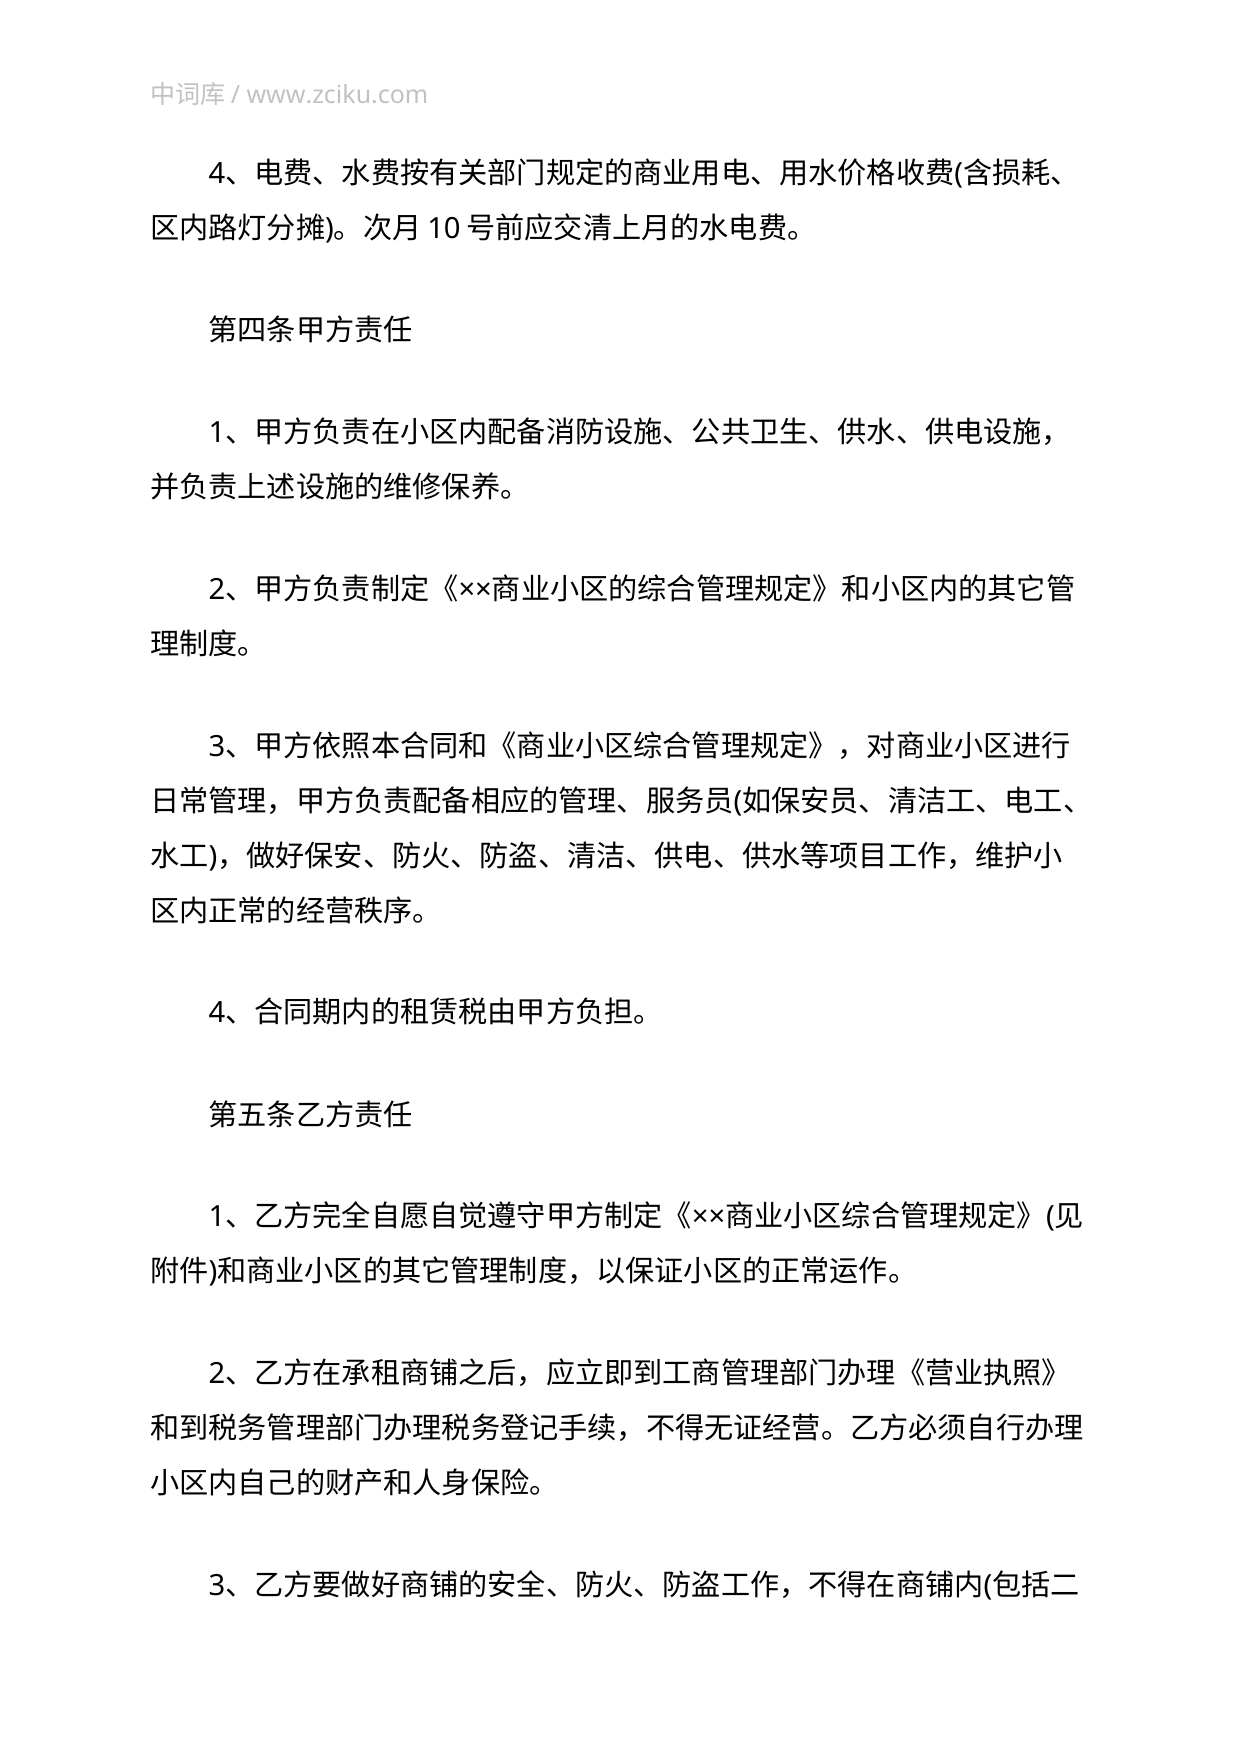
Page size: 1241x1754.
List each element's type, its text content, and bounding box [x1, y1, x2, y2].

text 1、乙方完全自愿自觉遵守甲方制定《××商业小区综合管理规定》(见附件)和商业小区的其它管理制度，以保证小区的正常运作。 [150, 1193, 1090, 1290]
text 1、甲方负责在小区内配备消防设施、公共卫生、供水、供电设施，并负责上述设施的维修保养。 [150, 409, 1090, 506]
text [150, 1561, 1090, 1604]
text 4、电费、水费按有关部门规定的商业用电、用水价格收费(含损耗、区内路灯分摊)。次月10号前应交清上月的水电费。 [150, 150, 1090, 247]
text 2、甲方负责制定《××商业小区的综合管理规定》和小区内的其它管理制度。 [150, 566, 1090, 663]
text 4、合同期内的租赁税由甲方负担。 [150, 989, 1090, 1031]
text 2、乙方在承租商铺之后，应立即到工商管理部门办理《营业执照》和到税务管理部门办理税务登记手续，不得无证经营。乙方必须自行办理小区内自己的财产和人身保险。 [150, 1350, 1090, 1502]
text 第五条乙方责任 [150, 1091, 1090, 1133]
text 3、甲方依照本合同和《商业小区综合管理规定》，对商业小区进行日常管理，甲方负责配备相应的管理、服务员(如保安员、清洁工、电工、水工)，做好保安、防火、防盗、清洁、供电、供水等项目工作，维护小区内正常的经营秩序。 [150, 722, 1090, 929]
text 第四条甲方责任 [150, 307, 1090, 349]
